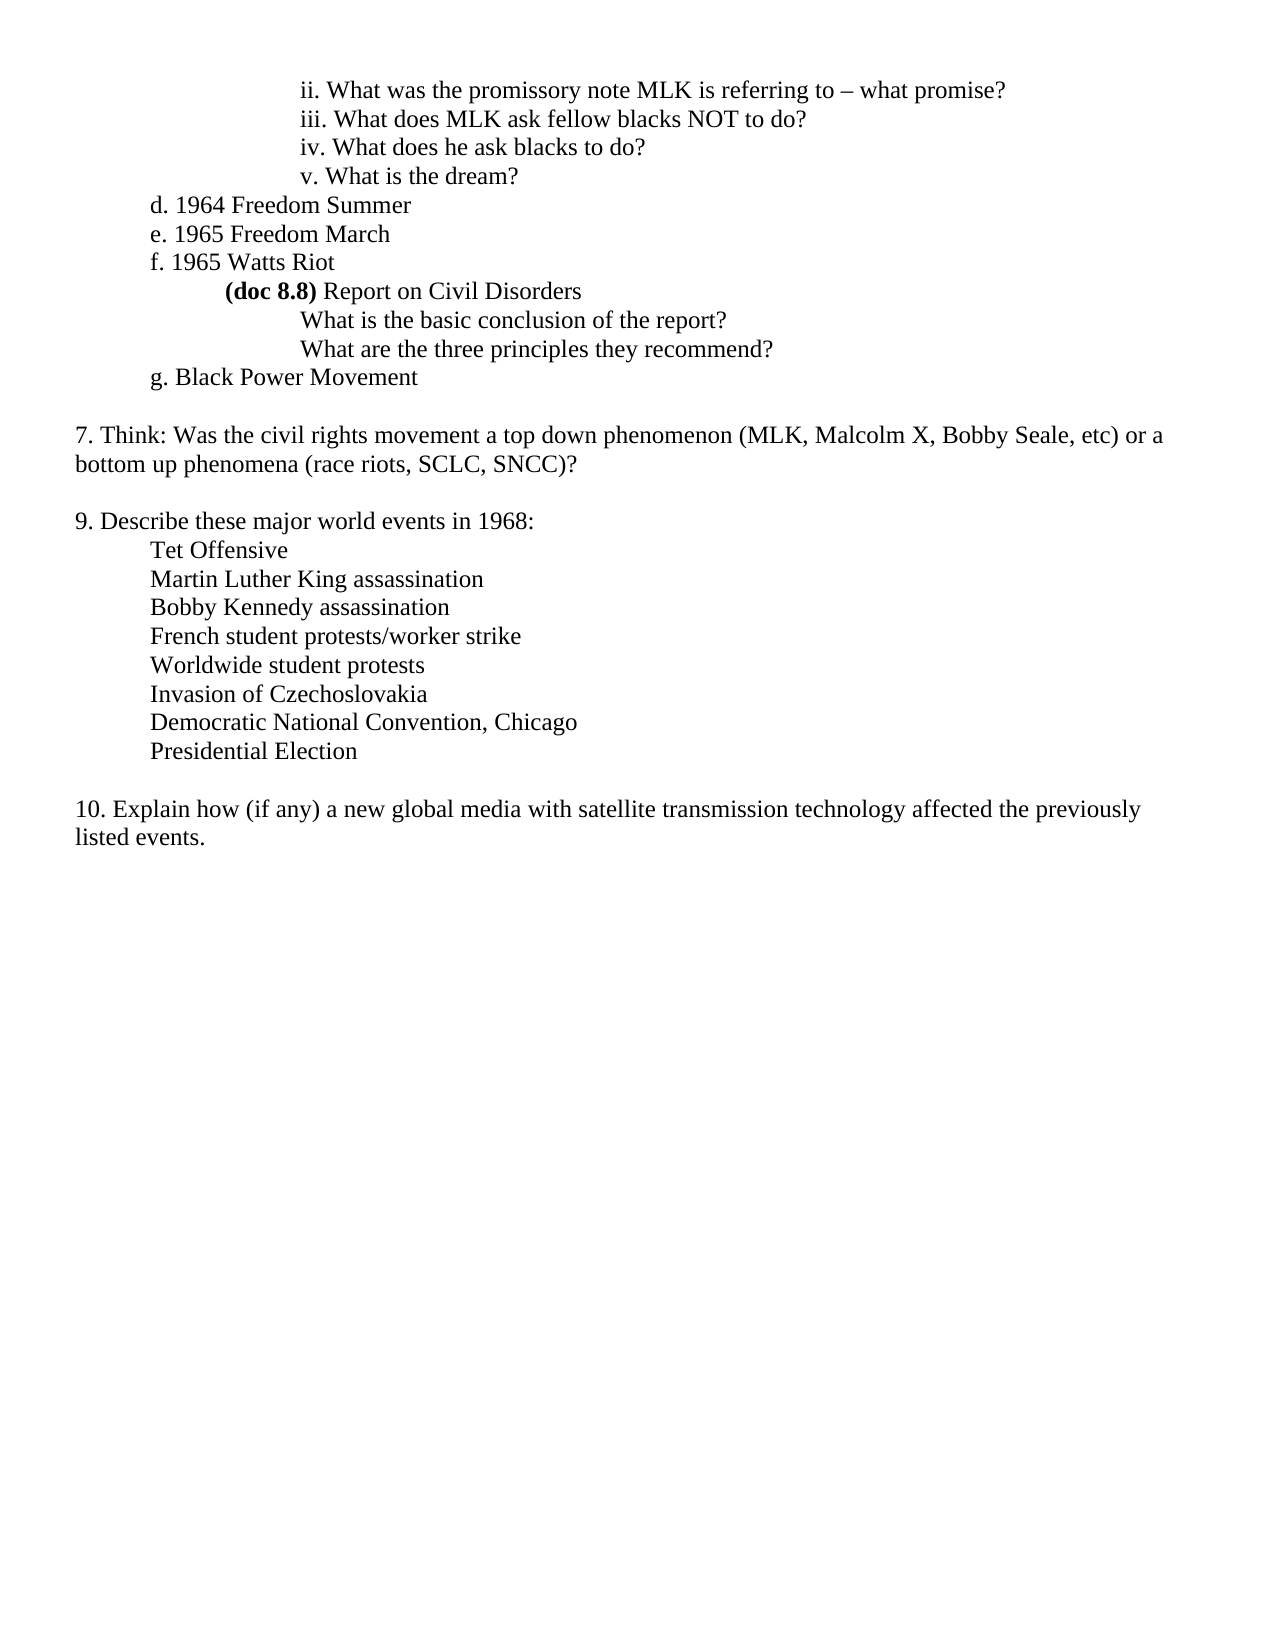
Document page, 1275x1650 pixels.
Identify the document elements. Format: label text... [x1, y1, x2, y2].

text 7. Think: Was the civil rights movement a top down phenomenon (MLK, Malcolm X, Bobby Seale, etc) or a bottom up phenomena (race riots, SCLC, SNCC)? [75, 420, 1200, 477]
text Bobby Kennedy assassination [75, 592, 1200, 621]
text Martin Luther King assassination [75, 564, 1200, 592]
text 9. Describe these major world events in 1968: [75, 506, 1200, 535]
text e. 1965 Freedom March [75, 219, 1200, 247]
text g. Black Power Movement [75, 362, 1200, 391]
text f. 1965 Watts Riot [75, 247, 1200, 276]
text Tet Offensive [75, 535, 1200, 564]
text French student protests/worker strike [75, 621, 1200, 650]
text What are the three principles they recommend? [75, 334, 1200, 362]
text iii. What does MLK ask fellow blacks NOT to do? [75, 104, 1200, 132]
text 10. Explain how (if any) a new global media with satellite transmission technology affected the previously listed events. [75, 794, 1200, 851]
text d. 1964 Freedom Summer [75, 190, 1200, 219]
text Invasion of Czechoslovakia [75, 679, 1200, 707]
text Presidential Election [75, 736, 1200, 765]
text Democratic National Convention, Chicago [75, 707, 1200, 736]
text Worldwide student protests [75, 650, 1200, 679]
text ii. What was the promissory note MLK is referring to – what promise? [75, 75, 1200, 104]
text (doc 8.8) Report on Civil Disorders [75, 276, 1200, 305]
text iv. What does he ask blacks to do? [75, 132, 1200, 161]
text v. What is the dream? [75, 161, 1200, 190]
text What is the basic conclusion of the report? [75, 305, 1200, 334]
